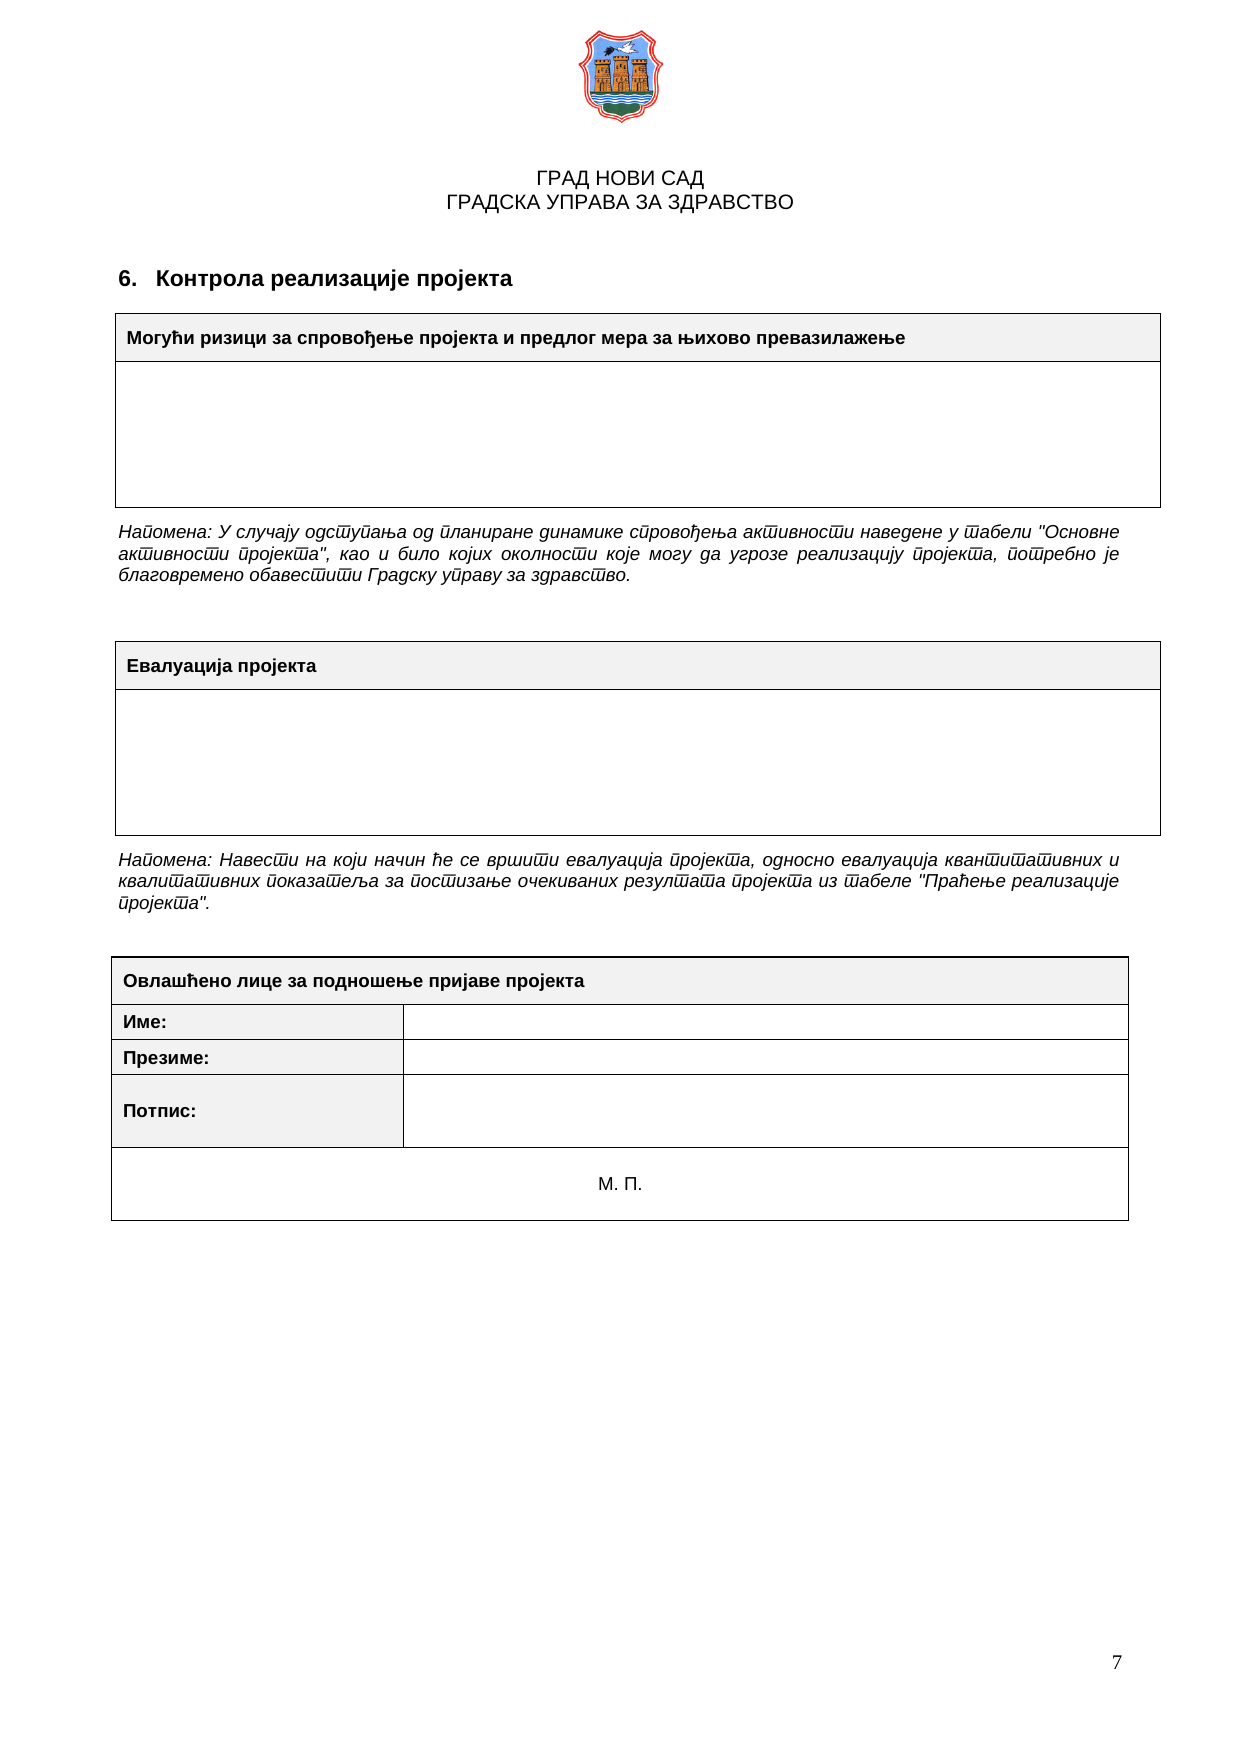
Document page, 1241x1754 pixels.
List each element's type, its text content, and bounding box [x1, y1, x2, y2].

text Напомена: У случају одступања од планиране динамике спровођења активности наведене у табели "Основне активности пројекта", као и било којих околности које могу да угрозе реализацију пројекта, потребно је благовремено обавестити Градску управу за здравство. [118, 521, 1122, 586]
table_cell Име: [112, 1005, 403, 1039]
table_cell [404, 1005, 1128, 1039]
table_cell Потпис: [112, 1075, 403, 1147]
table_header Могући ризици за спровођење пројекта и предлог мера за њихово превазилажење [116, 314, 1160, 361]
text Напомена: Навести на који начин ће се вршити евалуација пројекта, односно евалуација квантитативних и квалитативних показатеља за постизање очекиваних резултата пројекта из табеле "Праћење реализације пројекта". [118, 849, 1122, 913]
table_cell М. П. [112, 1148, 1128, 1219]
table_cell [116, 362, 1160, 507]
table_cell Презиме: [112, 1040, 403, 1074]
table_cell [404, 1075, 1128, 1147]
list Контрола реализације пројекта [118, 265, 1122, 292]
table_cell [116, 690, 1160, 835]
table_cell [404, 1040, 1128, 1074]
table_header Овлашћено лице за подношење пријаве пројекта [112, 958, 1128, 1004]
table_header Евалуација пројекта [116, 642, 1160, 689]
